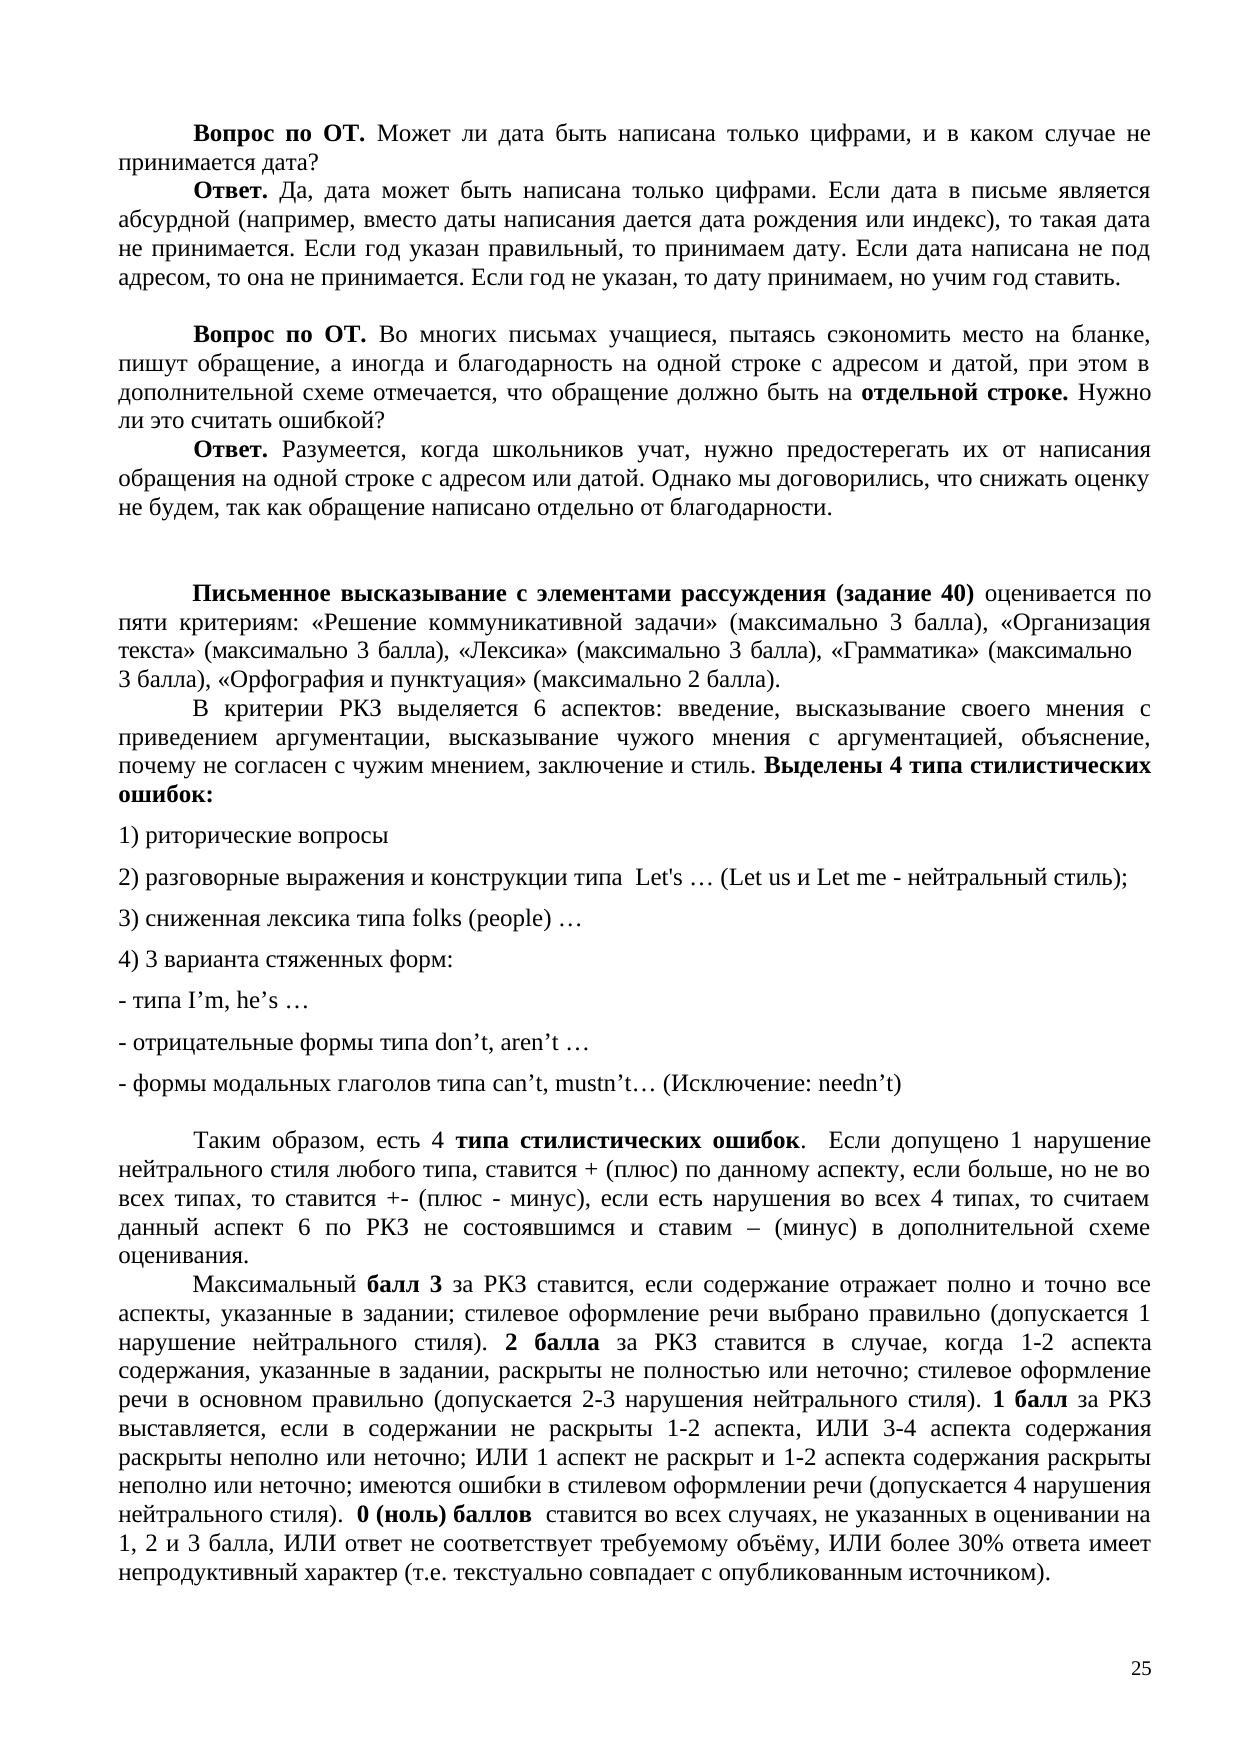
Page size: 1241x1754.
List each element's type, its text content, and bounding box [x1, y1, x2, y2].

text 1) риторические вопросы [118, 821, 1152, 849]
text Письменное высказывание с элементами рассуждения (задание 40) оценивается по пяти критериям: «Решение коммуникативной задачи» (максимально 3 балла), «Организация текста» (максимально 3 балла), «Лексика» (максимально 3 балла), «Грамматика» (максимально 3 балла), «Орфография и пунктуация» (максимально 2 балла). [118, 578, 1152, 693]
text Ответ. Разумеется, когда школьников учат, нужно предостерегать их от написания обращения на одной строке с адресом или датой. Однако мы договорились, что снижать оценку не будем, так как обращение написано отдельно от благодарности. [118, 434, 1152, 521]
text Максимальный балл 3 за РКЗ ставится, если содержание отражает полно и точно все аспекты, указанные в задании; стилевое оформление речи выбрано правильно (допускается 1 нарушение нейтрального стиля). 2 балла за РКЗ ставится в случае, когда 1-2 аспекта содержания, указанные в задании, раскрыты не полностью или неточно; стилевое оформление речи в основном правильно (допускается 2-3 нарушения нейтрального стиля). 1 балл за РКЗ выставляется, если в содержании не раскрыты 1-2 аспекта, ИЛИ 3-4 аспекта содержания раскрыты неполно или неточно; ИЛИ 1 аспект не раскрыт и 1-2 аспекта содержания раскрыты неполно или неточно; имеются ошибки в стилевом оформлении речи (допускается 4 нарушения нейтрального стиля). 0 (ноль) баллов ставится во всех случаях, не указанных в оценивании на 1, 2 и 3 балла, ИЛИ ответ не соответствует требуемому объёму, ИЛИ более 30% ответа имеет непродуктивный характер (т.е. текстуально совпадает с опубликованным источником). [118, 1269, 1152, 1586]
text - отрицательные формы типа don’t, aren’t … [118, 1027, 1152, 1056]
text - формы модальных глаголов типа can’t, mustn’t… (Исключение: needn’t) [118, 1068, 1152, 1097]
text 2) разговорные выражения и конструкции типа Let's … (Let us и Let me - нейтральный стиль); [118, 862, 1152, 891]
text Таким образом, есть 4 типа стилистических ошибок. Если допущено 1 нарушение нейтрального стиля любого типа, ставится + (плюс) по данному аспекту, если больше, но не во всех типах, то ставится +- (плюс - минус), если есть нарушения во всех 4 типах, то считаем данный аспект 6 по РКЗ не состоявшимся и ставим – (минус) в дополнительной схеме оценивания. [118, 1126, 1152, 1269]
text 3) сниженная лексика типа folks (people) … [118, 903, 1152, 932]
text Ответ. Да, дата может быть написана только цифрами. Если дата в письме является абсурдной (например, вместо даты написания дается дата рождения или индекс), то такая дата не принимается. Если год указан правильный, то принимаем дату. Если дата написана не под адресом, то она не принимается. Если год не указан, то дату принимаем, но учим год ставить. [118, 176, 1152, 291]
text 4) 3 варианта стяженных форм: [118, 944, 1152, 973]
list Вопрос по ОТ. Может ли дата быть написана только цифрами, и в каком случае не принимается дата? [118, 118, 1152, 176]
list Вопрос по ОТ. Во многих письмах учащиеся, пытаясь сэкономить место на бланке, пишут обращение, а иногда и благодарность на одной строке с адресом и датой, при этом в дополнительной схеме отмечается, что обращение должно быть на отдельной строке. Нужно ли это считать ошибкой? [118, 319, 1152, 434]
text - типа I’m, he’s … [118, 986, 1152, 1014]
text В критерии РКЗ выделяется 6 аспектов: введение, высказывание своего мнения с приведением аргументации, высказывание чужого мнения с аргументацией, объяснение, почему не согласен с чужим мнением, заключение и стиль. Выделены 4 типа стилистических ошибок: [118, 693, 1152, 808]
